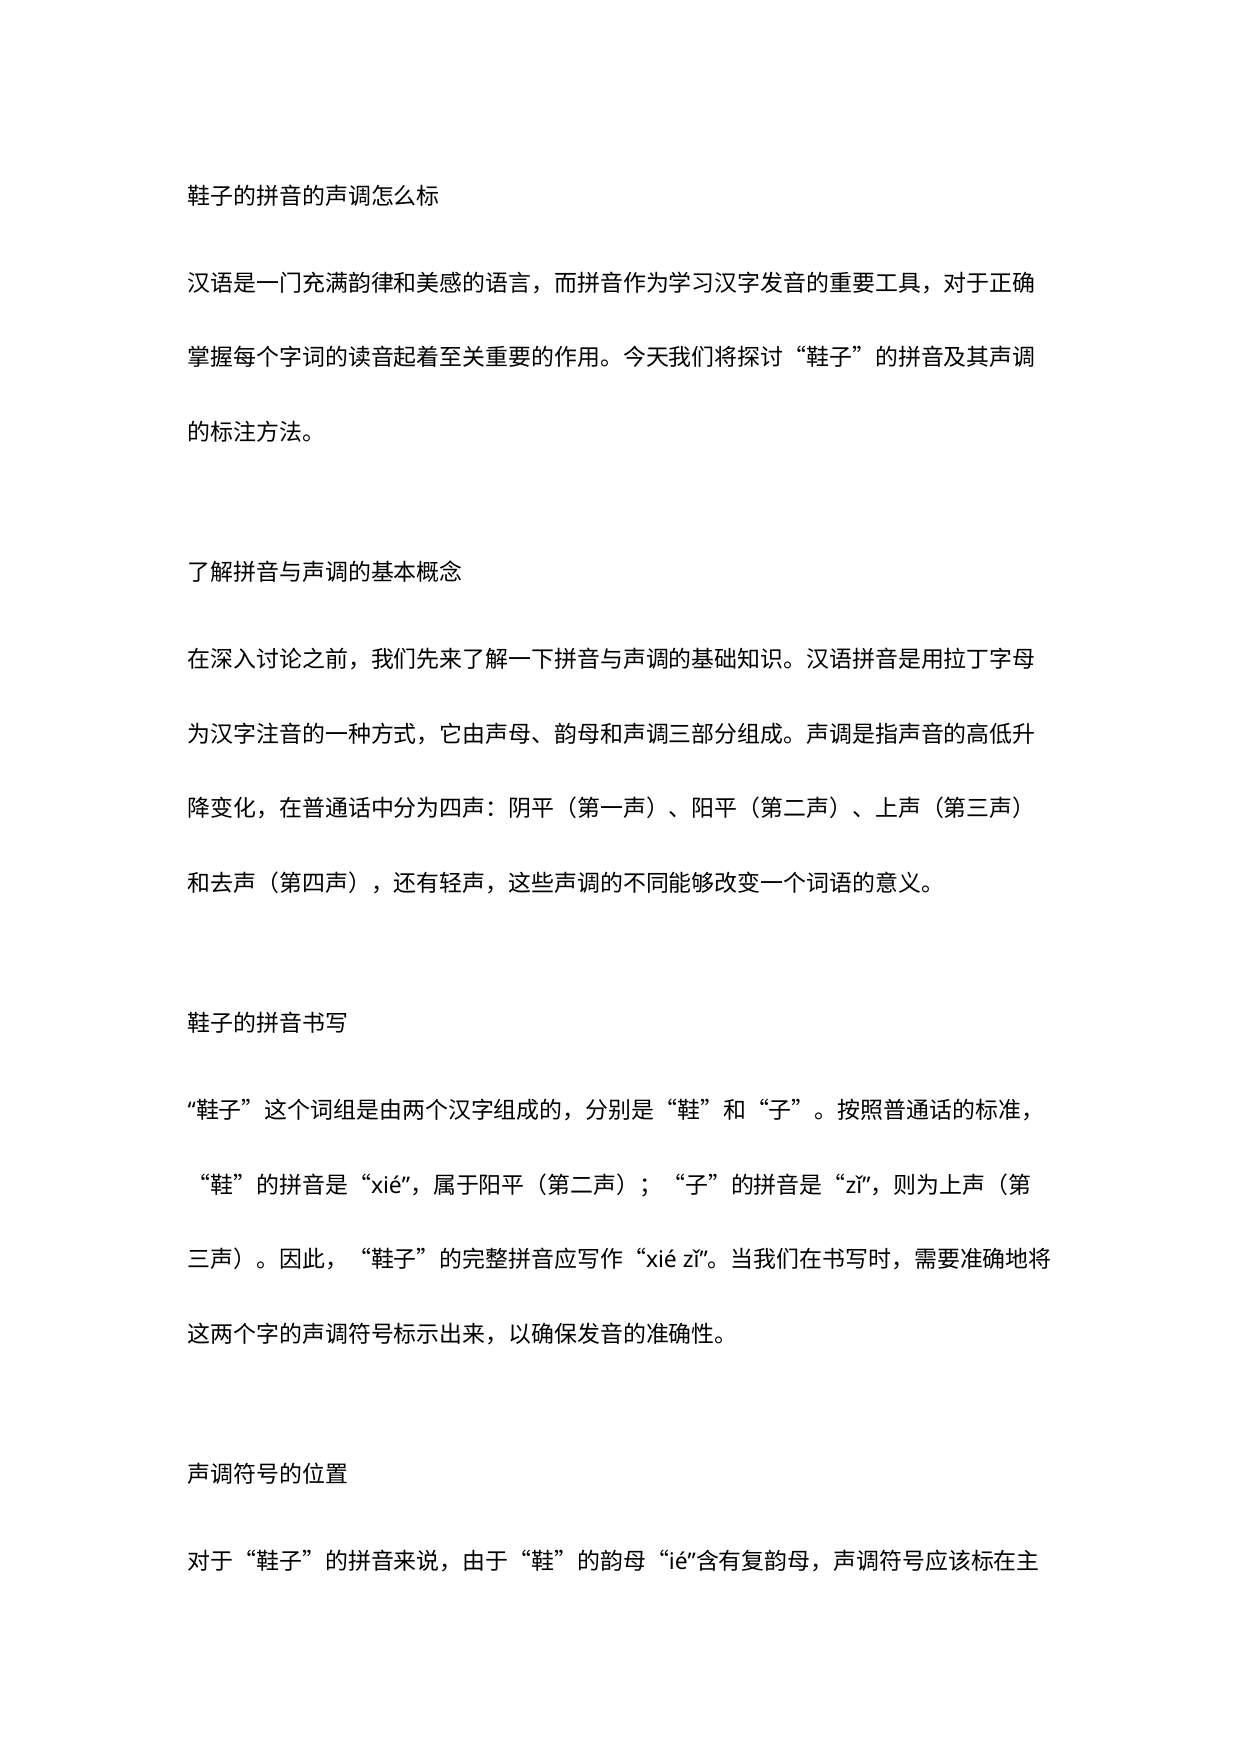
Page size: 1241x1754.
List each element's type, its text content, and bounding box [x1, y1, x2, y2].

text 了解拼音与声调的基本概念 [187, 538, 1053, 603]
text 在深入讨论之前，我们先来了解一下拼音与声调的基础知识。汉语拼音是用拉丁字母为汉字注音的一种方式，它由声母、韵母和声调三部分组成。声调是指声音的高低升降变化，在普通话中分为四声：阴平（第一声）、阳平（第二声）、上声（第三声）和去声（第四声），还有轻声，这些声调的不同能够改变一个词语的意义。 [187, 625, 1053, 914]
text “鞋子”这个词组是由两个汉字组成的，分别是“鞋”和“子”。按照普通话的标准，“鞋”的拼音是“xié”，属于阳平（第二声）；“子”的拼音是“zǐ”，则为上声（第三声）。因此，“鞋子”的完整拼音应写作“xié zǐ”。当我们在书写时，需要准确地将这两个字的声调符号标示出来，以确保发音的准确性。 [187, 1076, 1053, 1365]
text 鞋子的拼音书写 [187, 989, 1053, 1054]
text 鞋子的拼音的声调怎么标 [187, 162, 1053, 227]
text 汉语是一门充满韵律和美感的语言，而拼音作为学习汉字发音的重要工具，对于正确掌握每个字词的读音起着至关重要的作用。今天我们将探讨“鞋子”的拼音及其声调的标注方法。 [187, 248, 1053, 463]
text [187, 1527, 1053, 1592]
text 声调符号的位置 [187, 1440, 1053, 1505]
